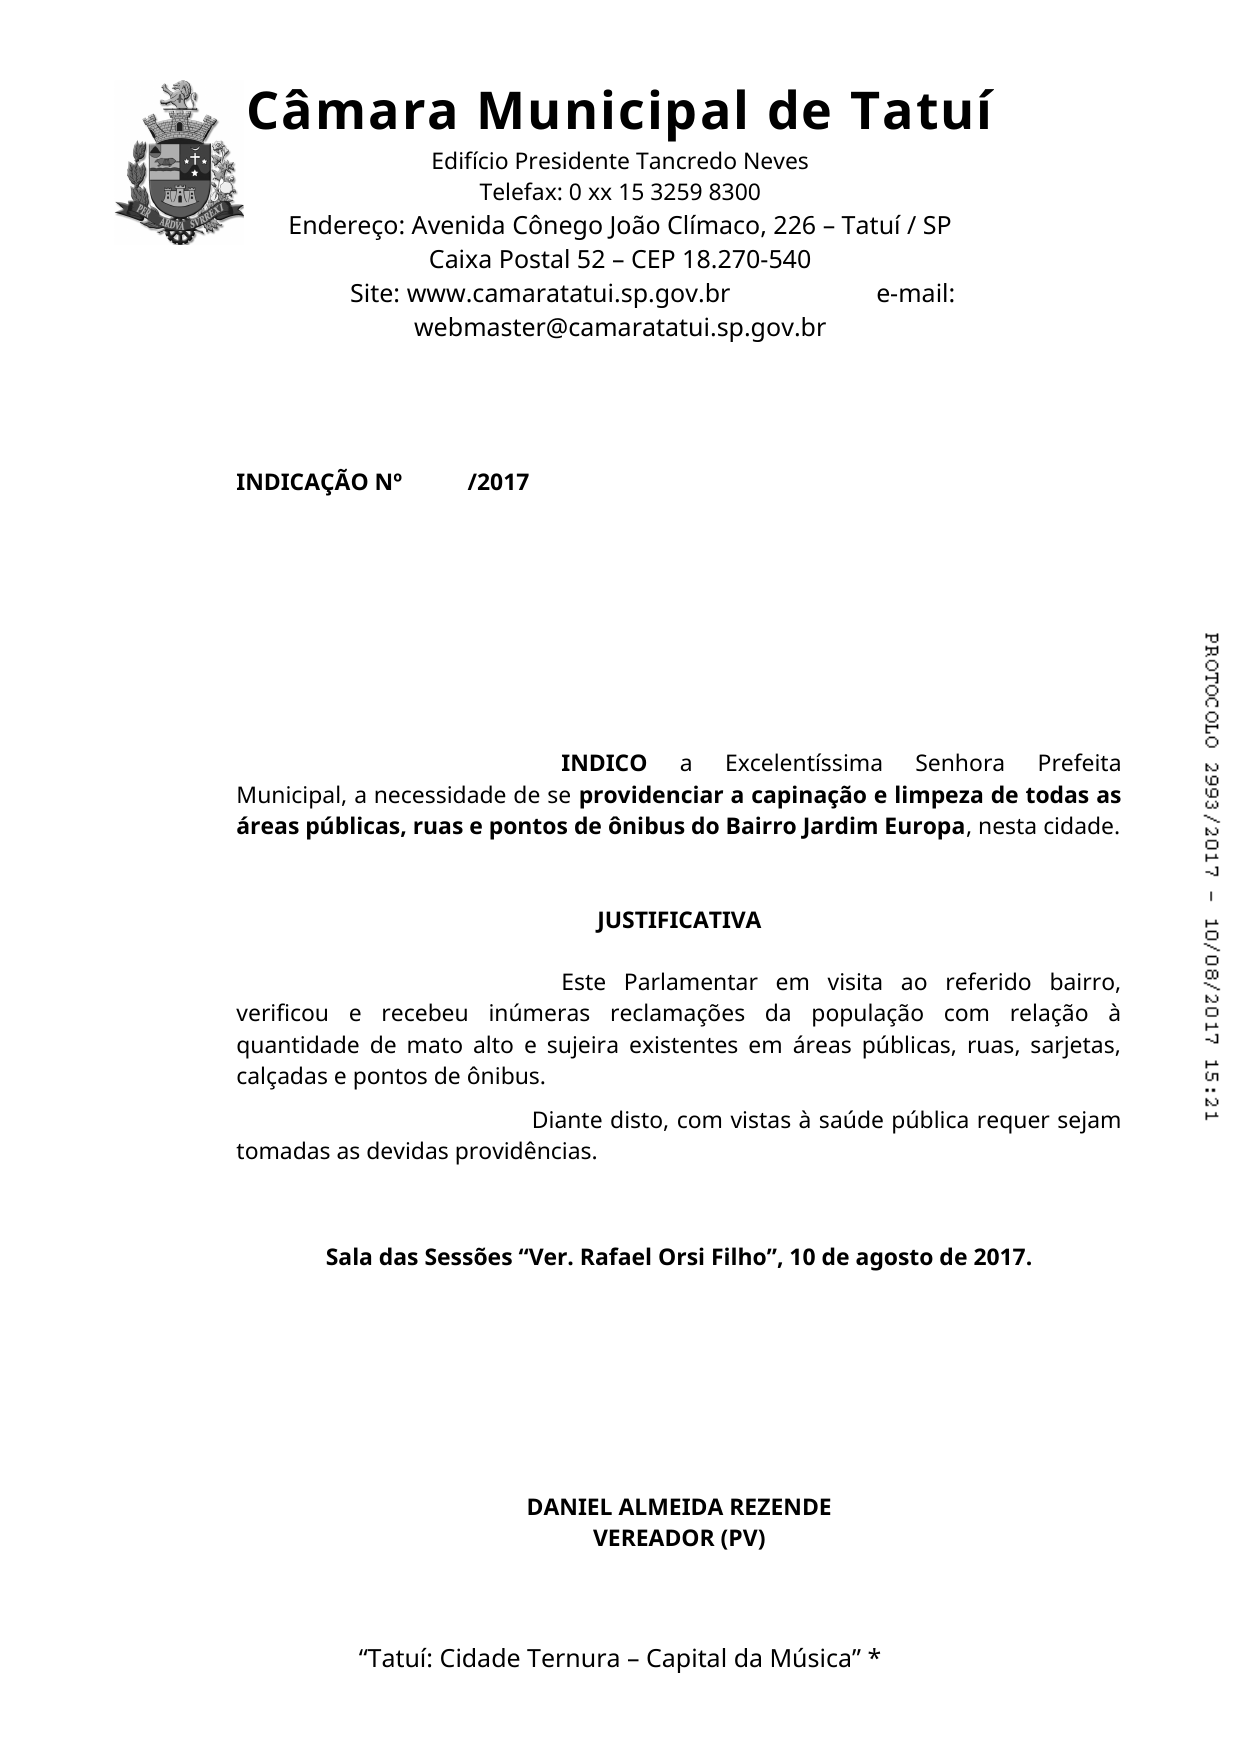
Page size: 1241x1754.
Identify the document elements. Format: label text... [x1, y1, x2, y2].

text Este Parlamentar em visita ao referido bairro, verificou e recebeu inúmeras reclamações da população com relação à quantidade de mato alto e sujeira existentes em áreas públicas, ruas, sarjetas, calçadas e pontos de ônibus. [236, 966, 1122, 1091]
text VEREADOR (PV) [236, 1522, 1122, 1553]
text Sala das Sessões “Ver. Rafael Orsi Filho”, 10 de agosto de 2017. [236, 1241, 1122, 1272]
text INDICO a Excelentíssima Senhora Prefeita Municipal, a necessidade de se providenciar a capinação e limpeza de todas as áreas públicas, ruas e pontos de ônibus do Bairro Jardim Europa, nesta cidade. [236, 747, 1122, 841]
picture [1177, 629, 1241, 1125]
text Diante disto, com vistas à saúde pública requer sejam tomadas as devidas providências. [236, 1103, 1122, 1166]
text INDICAÇÃO Nº /2017 [236, 466, 1122, 497]
text DANIEL ALMEIDA REZENDE [236, 1491, 1122, 1522]
text JUSTIFICATIVA [236, 903, 1122, 935]
